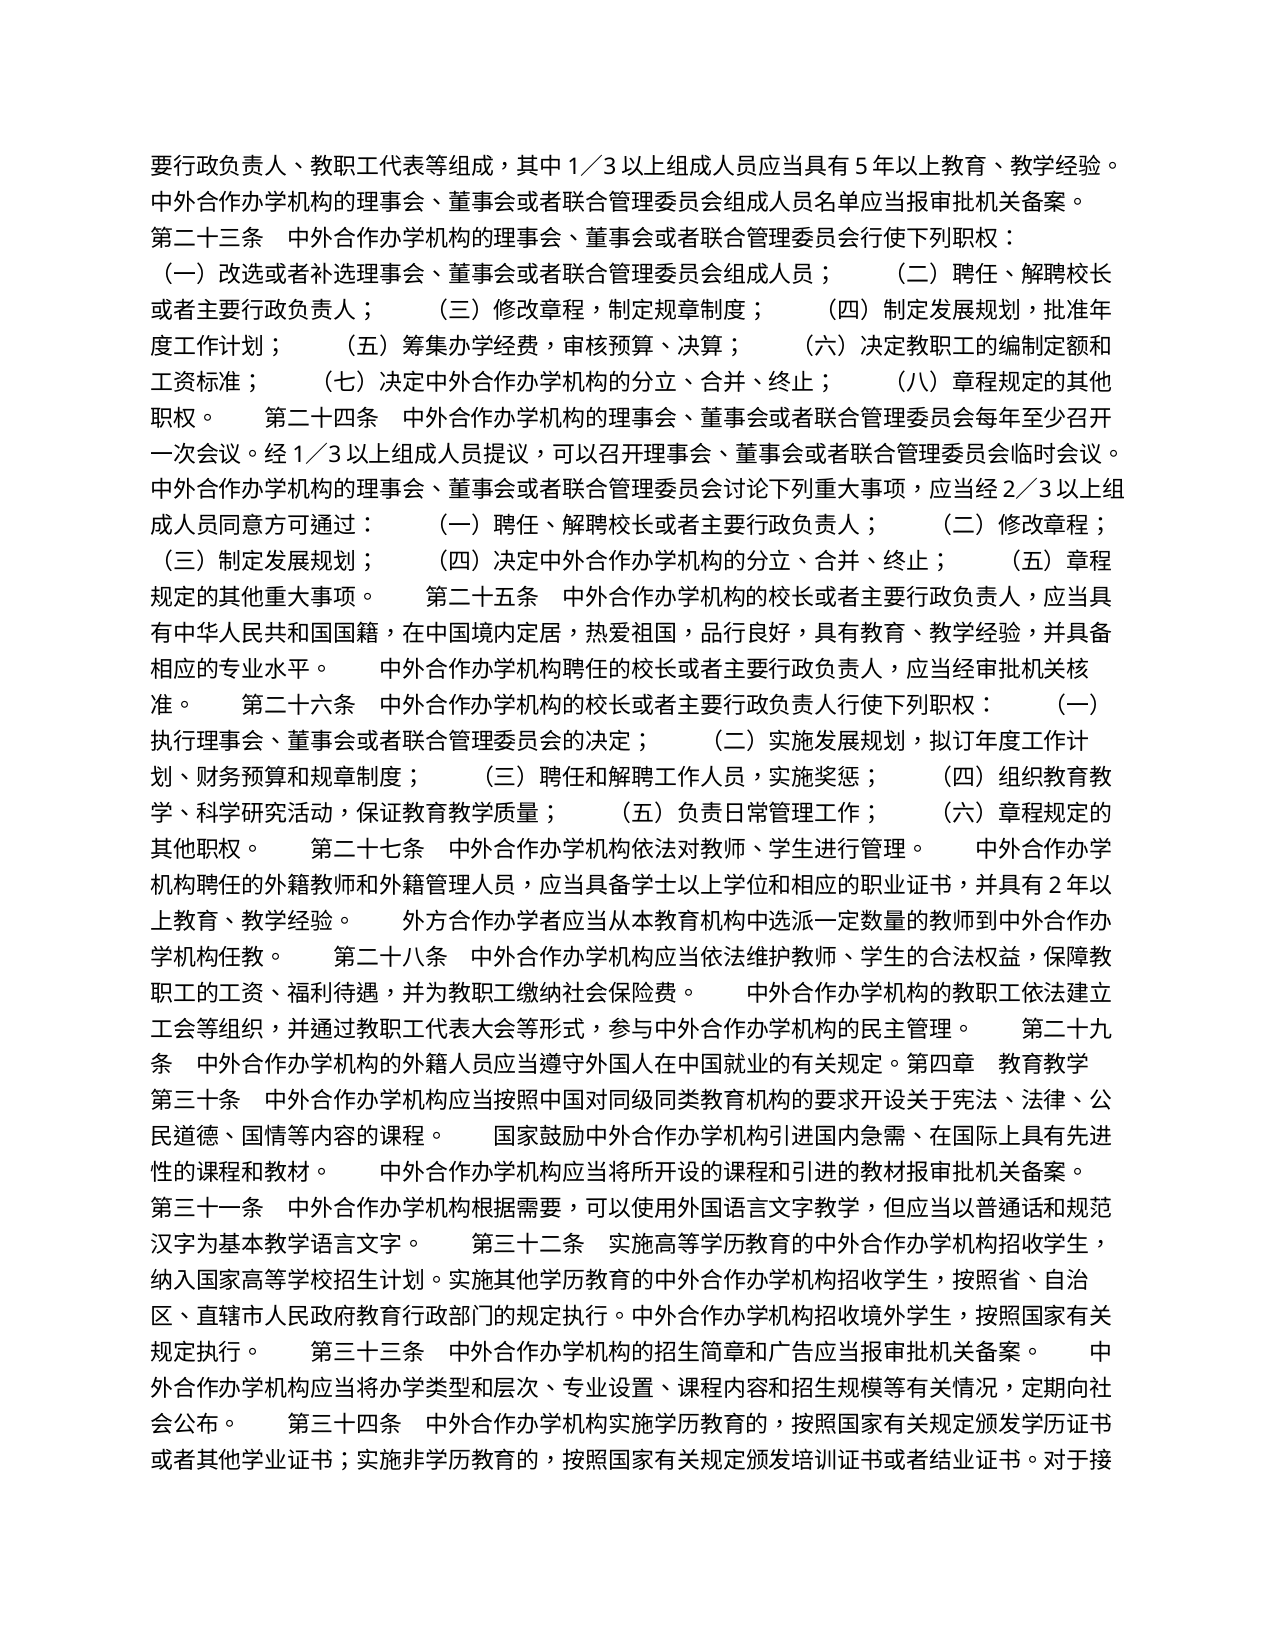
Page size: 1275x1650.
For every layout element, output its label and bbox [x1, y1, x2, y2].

text [150, 150, 1125, 1475]
